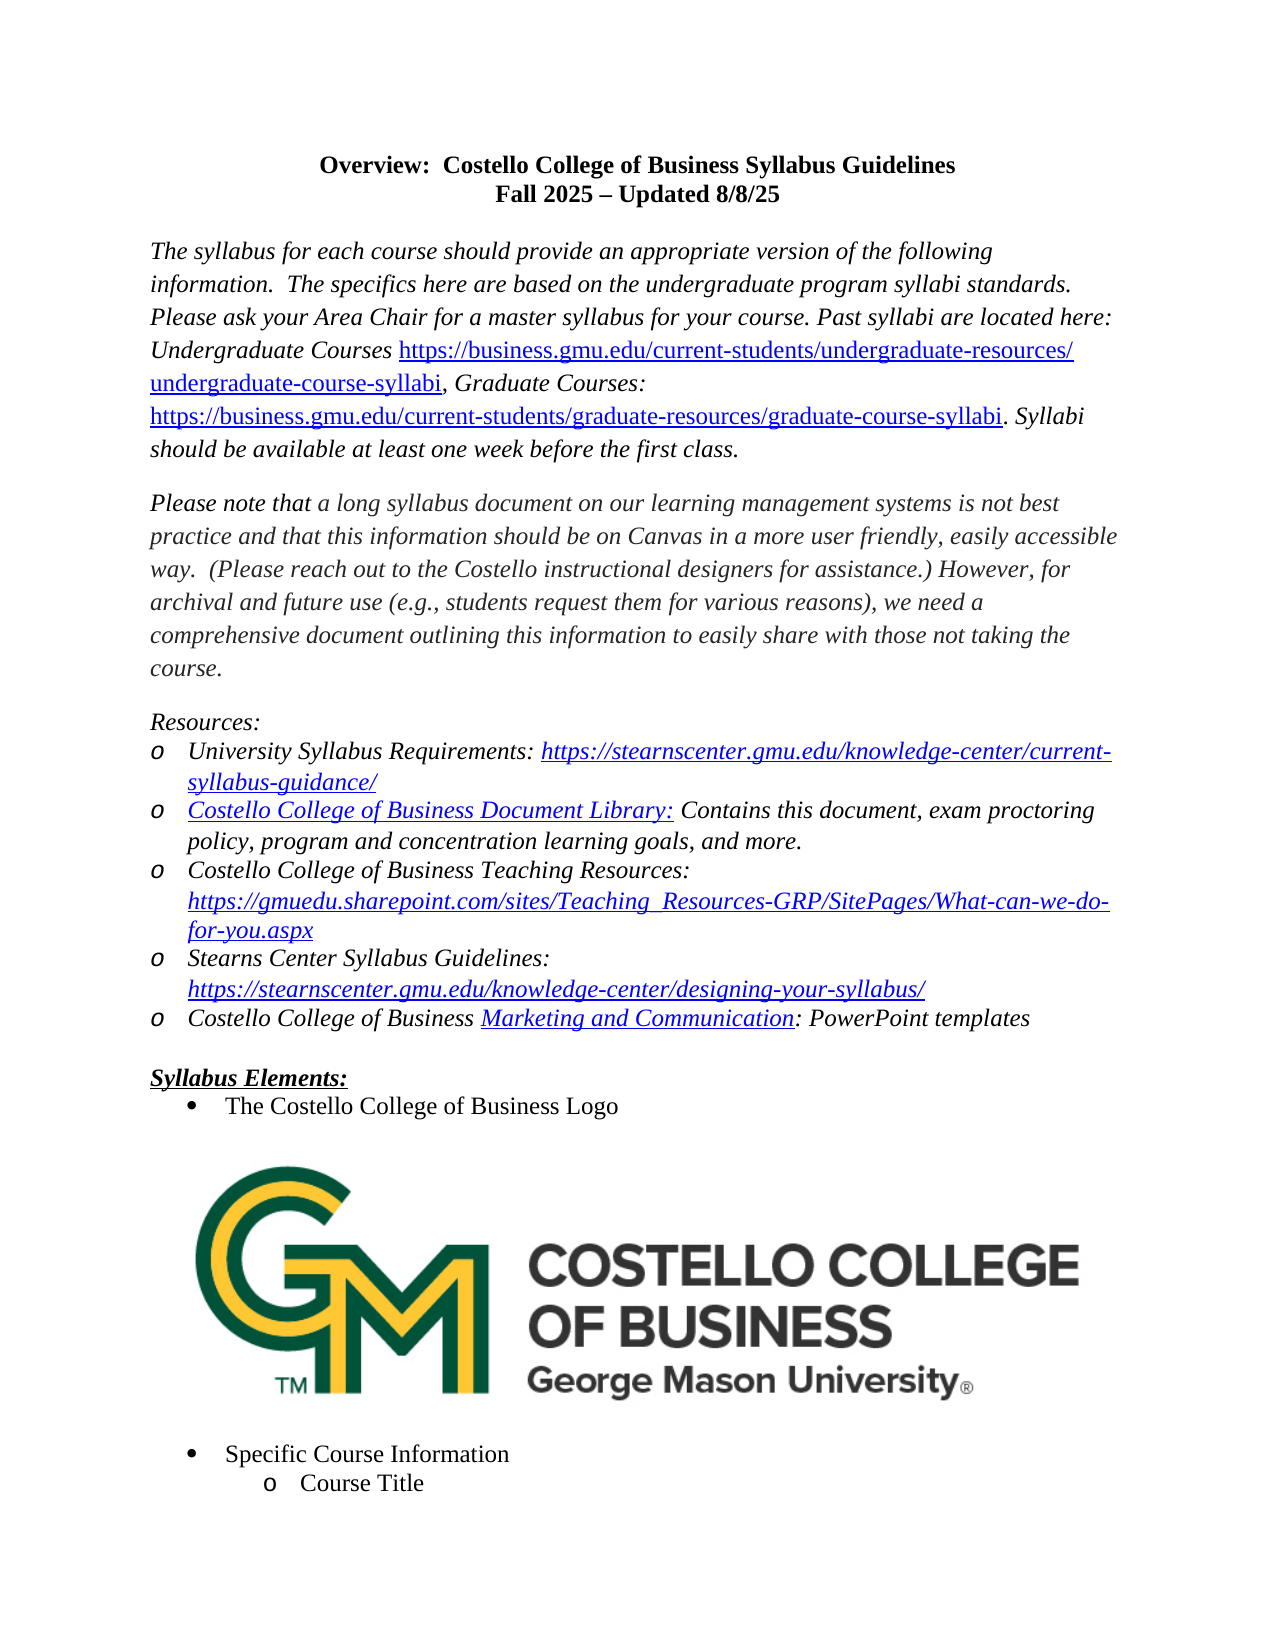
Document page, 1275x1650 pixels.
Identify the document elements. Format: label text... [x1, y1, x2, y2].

list Costello College of Business Document Library: Contains this document, exam proctoring policy, program and concentration learning goals, and more. [150, 796, 1125, 855]
list Costello College of Business Teaching Resources: https://gmuedu.sharepoint.com/sites/Teaching_Resources-GRP/SitePages/What-can-we-do-for-you.aspx [150, 855, 1125, 943]
text Please note that a long syllabus document on our learning management systems is not best practice and that this information should be on Canvas in a more user friendly, easily accessible way. (Please reach out to the Costello instructional designers for assistance.) However, for archival and future use (e.g., students request them for various reasons), we need a comprehensive document outlining this information to easily share with those not taking the course. [150, 488, 1125, 682]
list University Syllabus Requirements: https://stearnscenter.gmu.edu/knowledge-center/current-syllabus-guidance/ [150, 736, 1125, 796]
list Course Title [262, 1468, 1125, 1499]
text Overview: Costello College of Business Syllabus Guidelines [150, 150, 1125, 179]
text Fall 2025 – Updated 8/8/25 [150, 179, 1125, 207]
text The syllabus for each course should provide an appropriate version of the following information. The specifics here are based on the undergraduate program syllabi standards. Please ask your Area Chair for a master syllabus for your course. Past syllabi are located here: Undergraduate Courses https://business.gmu.edu/current-students/undergraduate-resources/undergraduate-course-syllabi, Graduate Courses: https://business.gmu.edu/current-students/graduate-resources/graduate-course-syllabi. Syllabi should be available at least one week before the first class. [150, 236, 1125, 463]
list Costello College of Business Marketing and Communication: PowerPoint templates [150, 1003, 1125, 1034]
list The Costello College of Business Logo [187, 1091, 1125, 1120]
text Syllabus Elements: [150, 1063, 1125, 1091]
picture [150, 1120, 1125, 1440]
list Specific Course Information [187, 1440, 1125, 1468]
list Stearns Center Syllabus Guidelines: https://stearnscenter.gmu.edu/knowledge-center/designing-your-syllabus/ [150, 943, 1125, 1003]
text Resources: [150, 707, 1125, 736]
